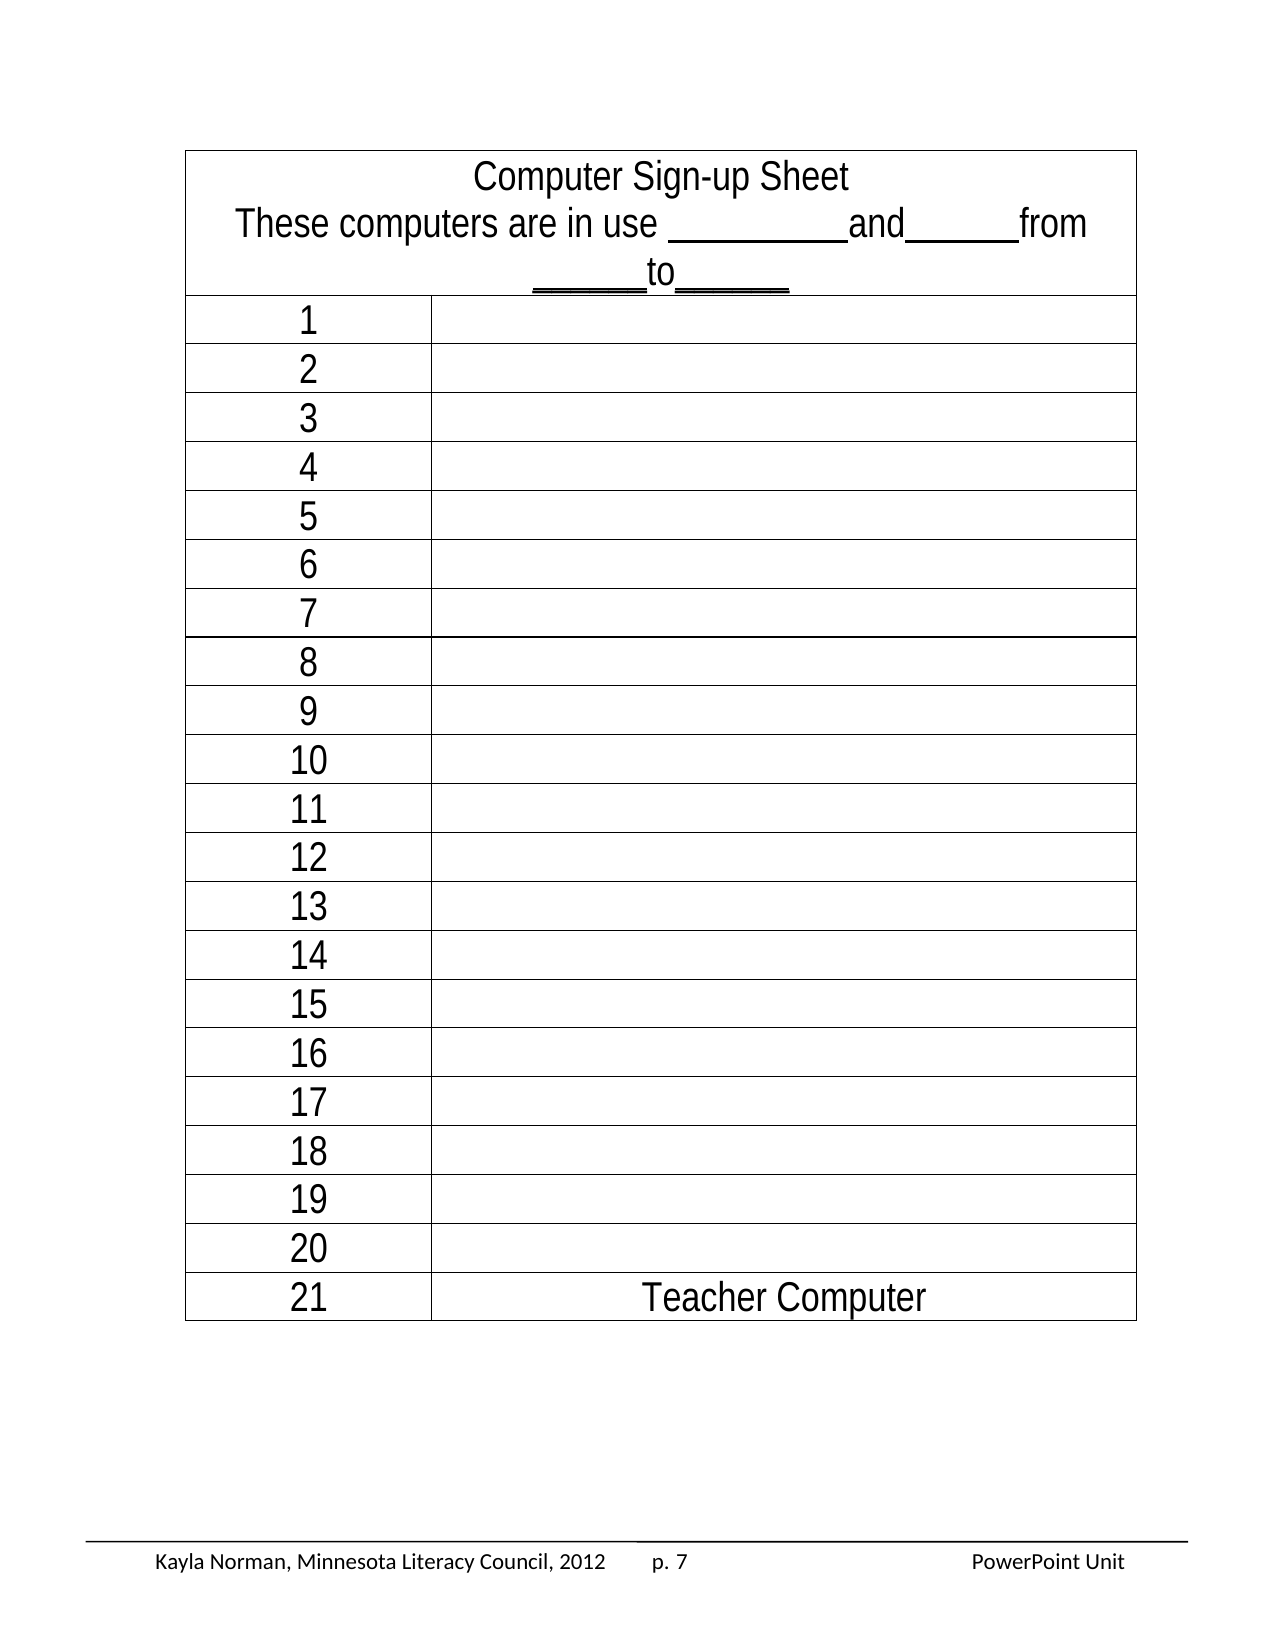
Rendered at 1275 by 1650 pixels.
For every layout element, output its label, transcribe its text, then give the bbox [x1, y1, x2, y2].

table_cell 15 [186, 980, 431, 1027]
table_cell [432, 442, 1136, 490]
table_cell [432, 686, 1136, 734]
table_cell 5 [186, 491, 431, 539]
table_cell 17 [186, 1077, 431, 1125]
table_cell 12 [186, 833, 431, 881]
table_cell 21 [186, 1273, 431, 1320]
table_cell 19 [186, 1175, 431, 1223]
table_cell [432, 638, 1136, 685]
table_cell 4 [186, 442, 431, 490]
table_cell [432, 1126, 1136, 1174]
table_cell [432, 833, 1136, 881]
table_cell 3 [186, 393, 431, 441]
table_cell 7 [186, 589, 431, 636]
table_cell [432, 1224, 1136, 1272]
table_cell 1 [186, 296, 431, 343]
table_cell [432, 1028, 1136, 1076]
table_cell [432, 1175, 1136, 1223]
table_cell 6 [186, 540, 431, 588]
table_cell 2 [186, 344, 431, 392]
table_cell 10 [186, 735, 431, 783]
table_cell [432, 540, 1136, 588]
table_cell 13 [186, 882, 431, 929]
table_cell [432, 882, 1136, 929]
table_cell [432, 393, 1136, 441]
table_cell [432, 1077, 1136, 1125]
table_cell [432, 491, 1136, 539]
table_cell [432, 735, 1136, 783]
table_cell [432, 784, 1136, 832]
table_cell Teacher Computer [432, 1273, 1136, 1320]
table_cell [432, 344, 1136, 392]
table_cell 18 [186, 1126, 431, 1174]
table_cell [432, 980, 1136, 1027]
table_cell [432, 589, 1136, 636]
table_cell 16 [186, 1028, 431, 1076]
table_cell 20 [186, 1224, 431, 1272]
table_cell 8 [186, 638, 431, 685]
table_cell [432, 931, 1136, 978]
table_cell 11 [186, 784, 431, 832]
table_cell [432, 296, 1136, 343]
table_cell 9 [186, 686, 431, 734]
table_cell 14 [186, 931, 431, 978]
table_header Computer Sign-up Sheet These computers are in use and from ______to______ [186, 151, 1136, 294]
